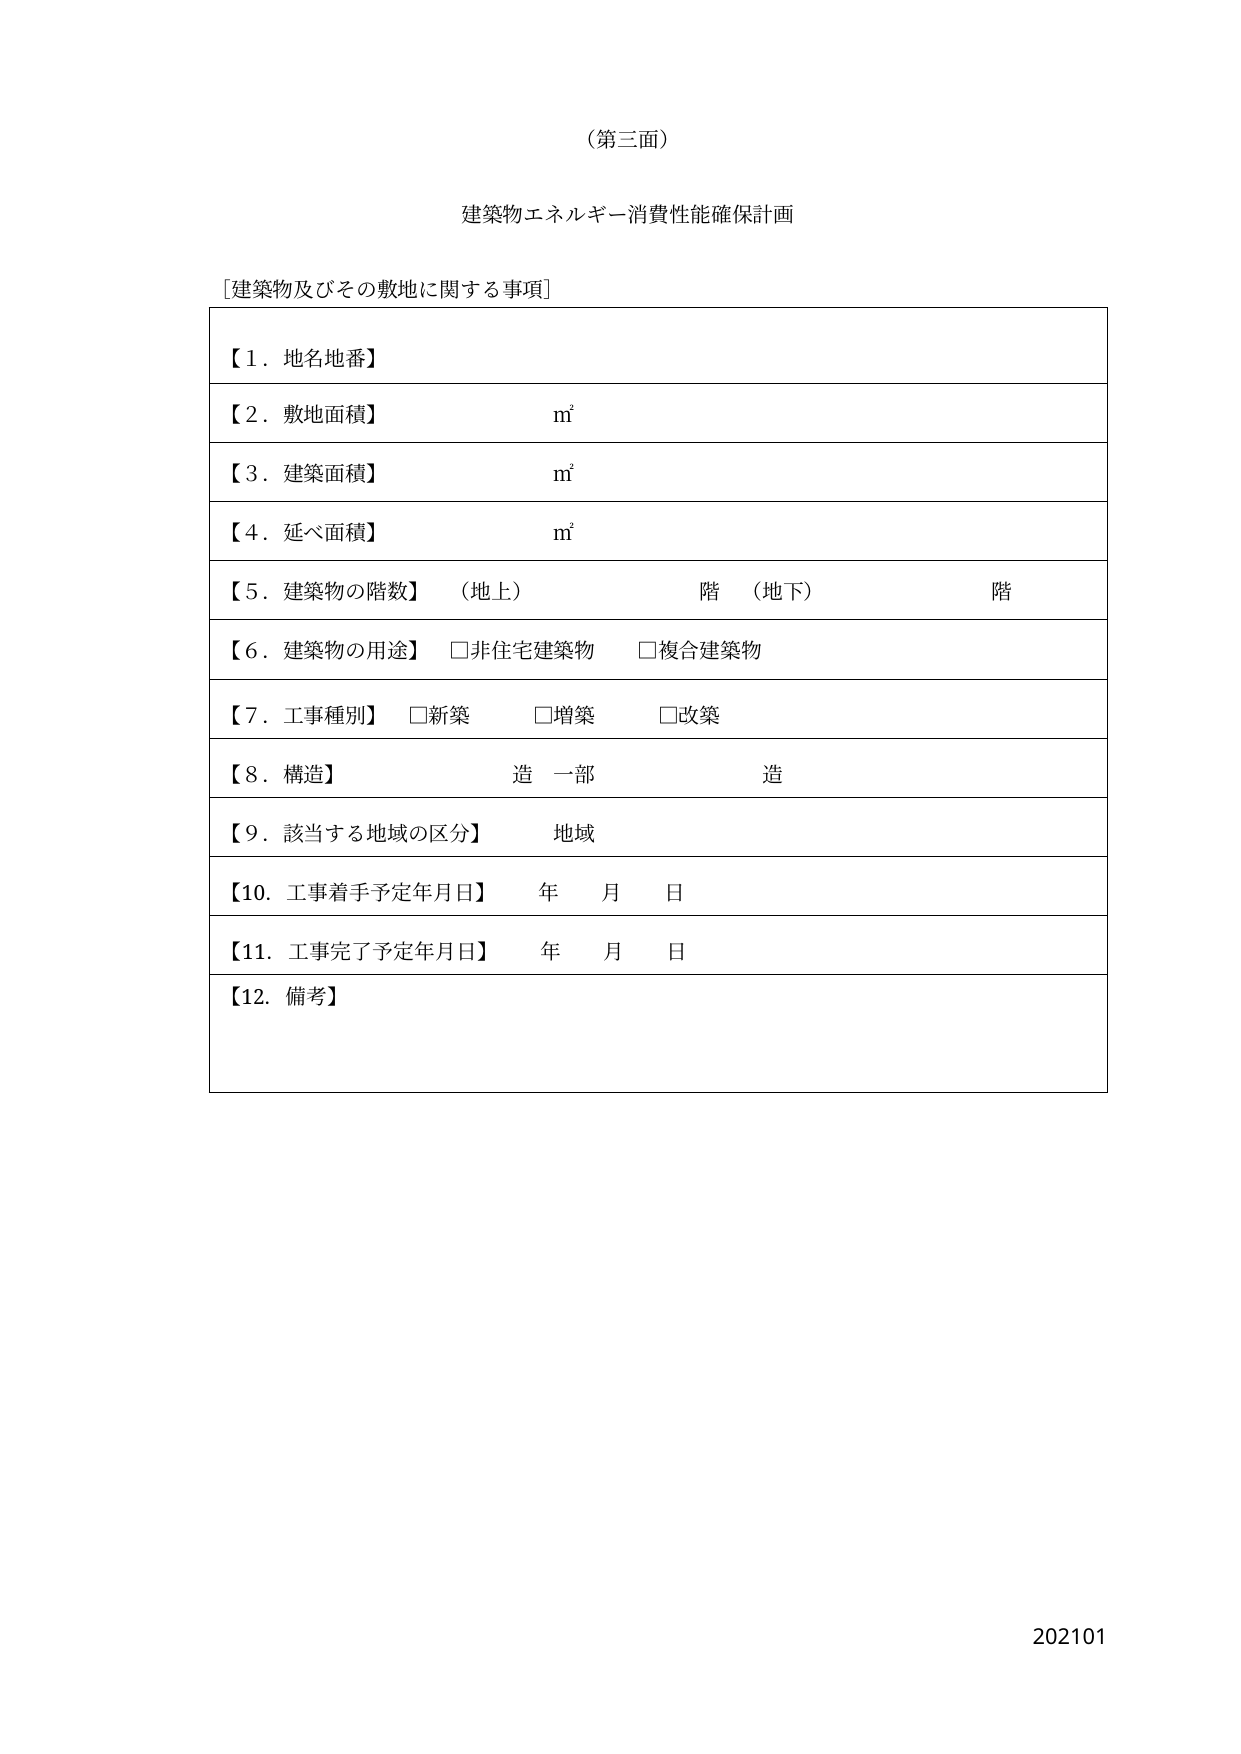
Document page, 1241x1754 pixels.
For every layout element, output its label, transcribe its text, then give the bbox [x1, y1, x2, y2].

table_cell 【５．建築物の階数】 （地上） 階 （地下） 階 [210, 561, 1107, 619]
table_header 【１．地名地番】 [210, 308, 1107, 383]
table_cell 【６．建築物の用途】 □非住宅建築物 □複合建築物 [210, 620, 1107, 678]
table_cell 【８．構造】 造 一部 造 [210, 739, 1107, 797]
table_cell 【３．建築面積】 ㎡ [210, 443, 1107, 501]
text ［建築物及びその敷地に関する事項］ [148, 269, 1107, 307]
table_cell 【12．備考】 [210, 975, 1107, 1092]
text （第三面） [148, 119, 1107, 157]
table_cell 【10．工事着手予定年月日】 年 月 日 [210, 857, 1107, 915]
table_cell 【７．工事種別】 □新築 □増築 □改築 [210, 680, 1107, 737]
text 建築物エネルギー消費性能確保計画 [148, 194, 1107, 232]
table_cell 【９．該当する地域の区分】 地域 [210, 798, 1107, 856]
table_cell 【11．工事完了予定年月日】 年 月 日 [210, 916, 1107, 974]
table_cell 【４．延べ面積】 ㎡ [210, 502, 1107, 560]
table_cell 【２．敷地面積】 ㎡ [210, 384, 1107, 442]
